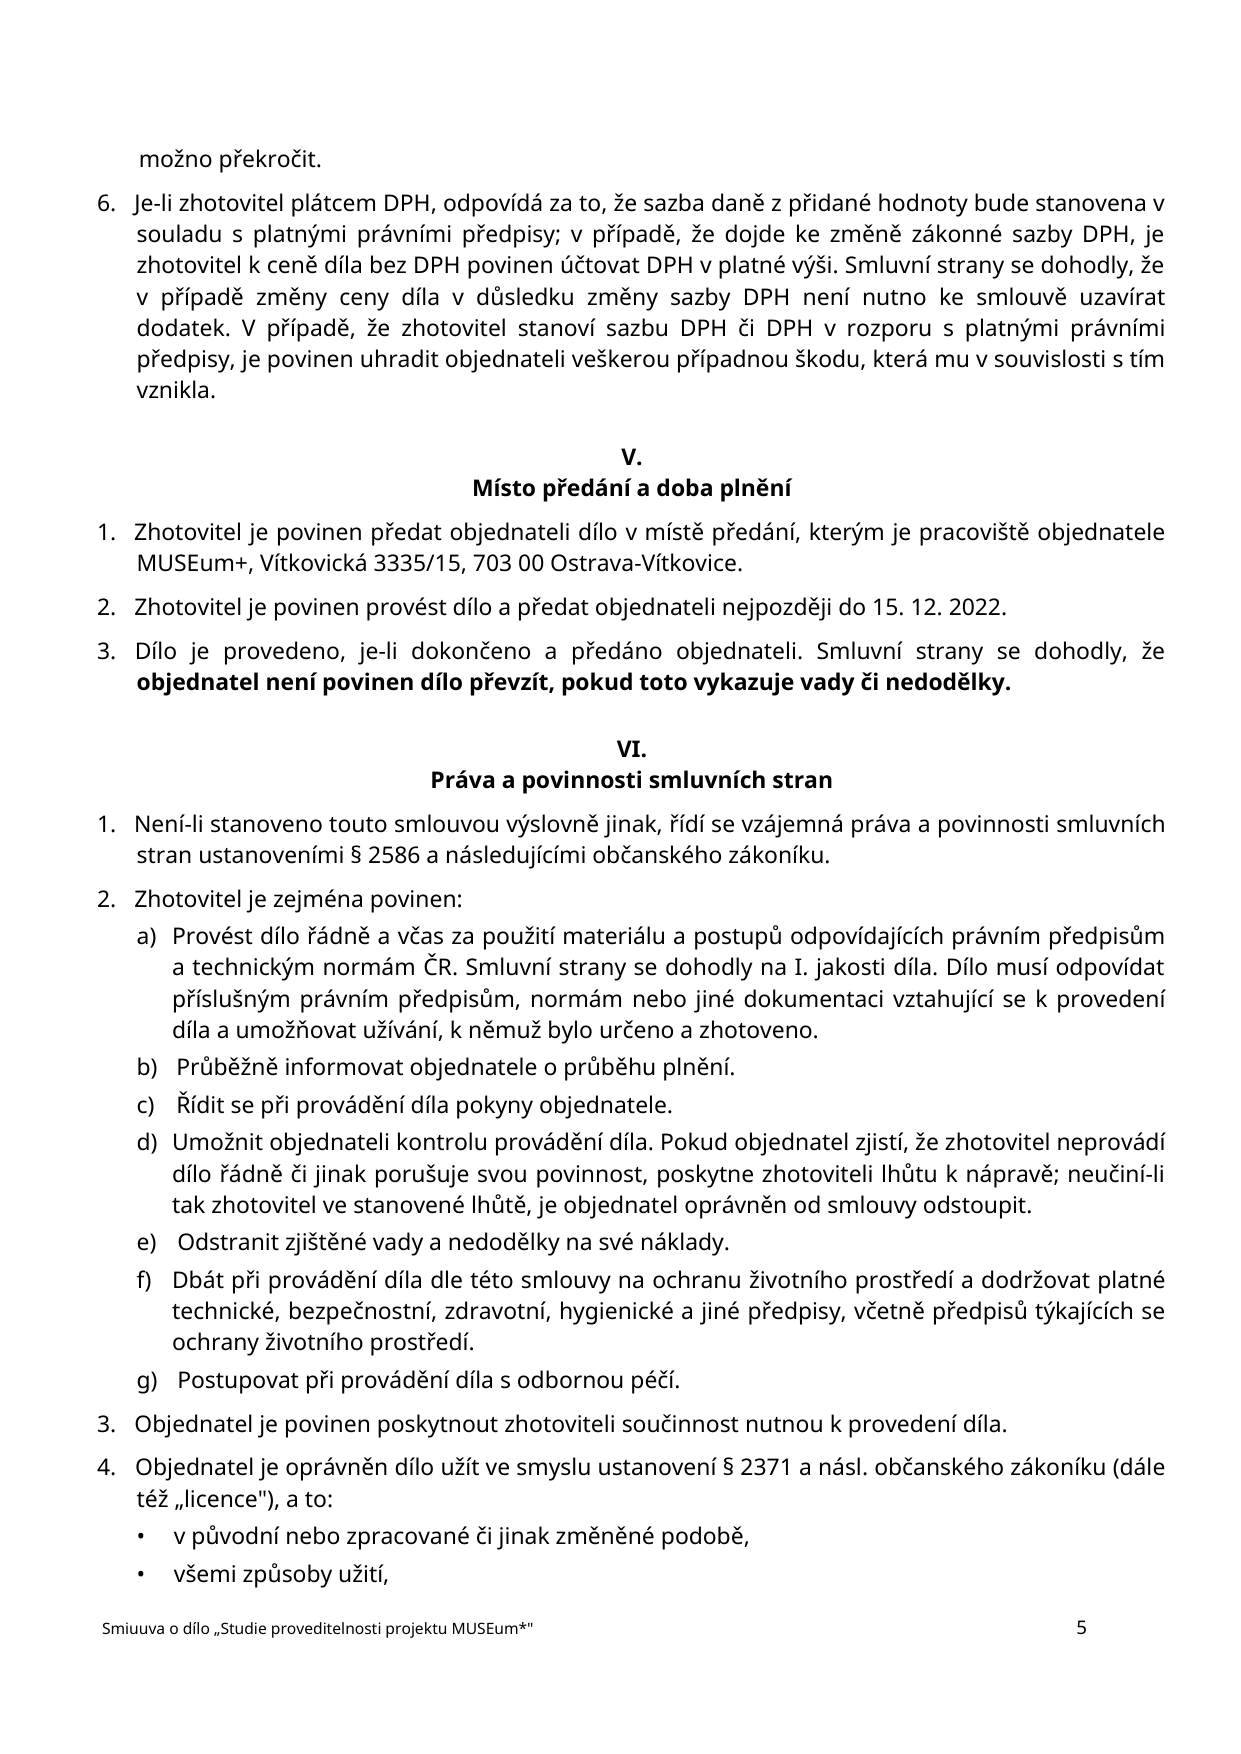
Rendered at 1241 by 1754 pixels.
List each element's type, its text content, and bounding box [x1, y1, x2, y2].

list Dílo je provedeno, je-li dokončeno a předáno objednateli. Smluvní strany se dohodly, že objednatel není povinen dílo převzít, pokud toto vykazuje vady či nedodělky. [97, 635, 1167, 697]
text V. [97, 441, 1167, 472]
text Místo předání a doba plnění [97, 472, 1167, 503]
text Práva a povinnosti smluvních stran [97, 764, 1167, 795]
list Umožnit objednateli kontrolu provádění díla. Pokud objednatel zjistí, že zhotovitel neprovádí dílo řádně či jinak porušuje svou povinnost, poskytne zhotoviteli lhůtu k nápravě; neučiní-li tak zhotovitel ve stanovené lhůtě, je objednatel oprávněn od smlouvy odstoupit. [136, 1126, 1167, 1220]
list všemi způsoby užití, [136, 1558, 1167, 1589]
list Provést dílo řádně a včas za použití materiálu a postupů odpovídajících právním předpisům a technickým normám ČR. Smluvní strany se dohodly na I. jakosti díla. Dílo musí odpovídat příslušným právním předpisům, normám nebo jiné dokumentaci vztahující se k provedení díla a umožňovat užívání, k němuž bylo určeno a zhotoveno. [136, 920, 1167, 1045]
list Zhotovitel je zejména povinen: [97, 883, 1167, 914]
list Zhotovitel je povinen provést dílo a předat objednateli nejpozději do 15. 12. 2022. [97, 591, 1167, 622]
list Odstranit zjištěné vady a nedodělky na své náklady. [97, 1226, 1167, 1258]
list Průběžně informovat objednatele o průběhu plnění. [97, 1051, 1167, 1083]
list v původní nebo zpracované či jinak změněné podobě, [136, 1520, 1167, 1551]
list Objednatel je oprávněn dílo užít ve smyslu ustanovení § 2371 a násl. občanského zákoníku (dále též „licence"), a to: [97, 1451, 1167, 1514]
list Řídit se při provádění díla pokyny objednatele. [97, 1089, 1167, 1120]
list Objednatel je povinen poskytnout zhotoviteli součinnost nutnou k provedení díla. [97, 1408, 1167, 1439]
list Zhotovitel je povinen předat objednateli dílo v místě předání, kterým je pracoviště objednatele MUSEum+, Vítkovická 3335/15, 703 00 Ostrava-Vítkovice. [97, 516, 1167, 578]
list Není-li stanoveno touto smlouvou výslovně jinak, řídí se vzájemná práva a povinnosti smluvních stran ustanoveními § 2586 a následujícími občanského zákoníku. [97, 808, 1167, 870]
list Postupovat při provádění díla s odbornou péčí. [97, 1364, 1167, 1395]
text možno překročit. [138, 143, 1167, 174]
text VI. [97, 733, 1167, 764]
list Je-li zhotovitel plátcem DPH, odpovídá za to, že sazba daně z přidané hodnoty bude stanovena v souladu s platnými právními předpisy; v případě, že dojde ke změně zákonné sazby DPH, je zhotovitel k ceně díla bez DPH povinen účtovat DPH v platné výši. Smluvní strany se dohodly, že v případě změny ceny díla v důsledku změny sazby DPH není nutno ke smlouvě uzavírat dodatek. V případě, že zhotovitel stanoví sazbu DPH či DPH v rozporu s platnými právními předpisy, je povinen uhradit objednateli veškerou případnou škodu, která mu v souvislosti s tím vznikla. [97, 187, 1167, 406]
list Dbát při provádění díla dle této smlouvy na ochranu životního prostředí a dodržovat platné technické, bezpečnostní, zdravotní, hygienické a jiné předpisy, včetně předpisů týkajících se ochrany životního prostředí. [136, 1264, 1167, 1358]
